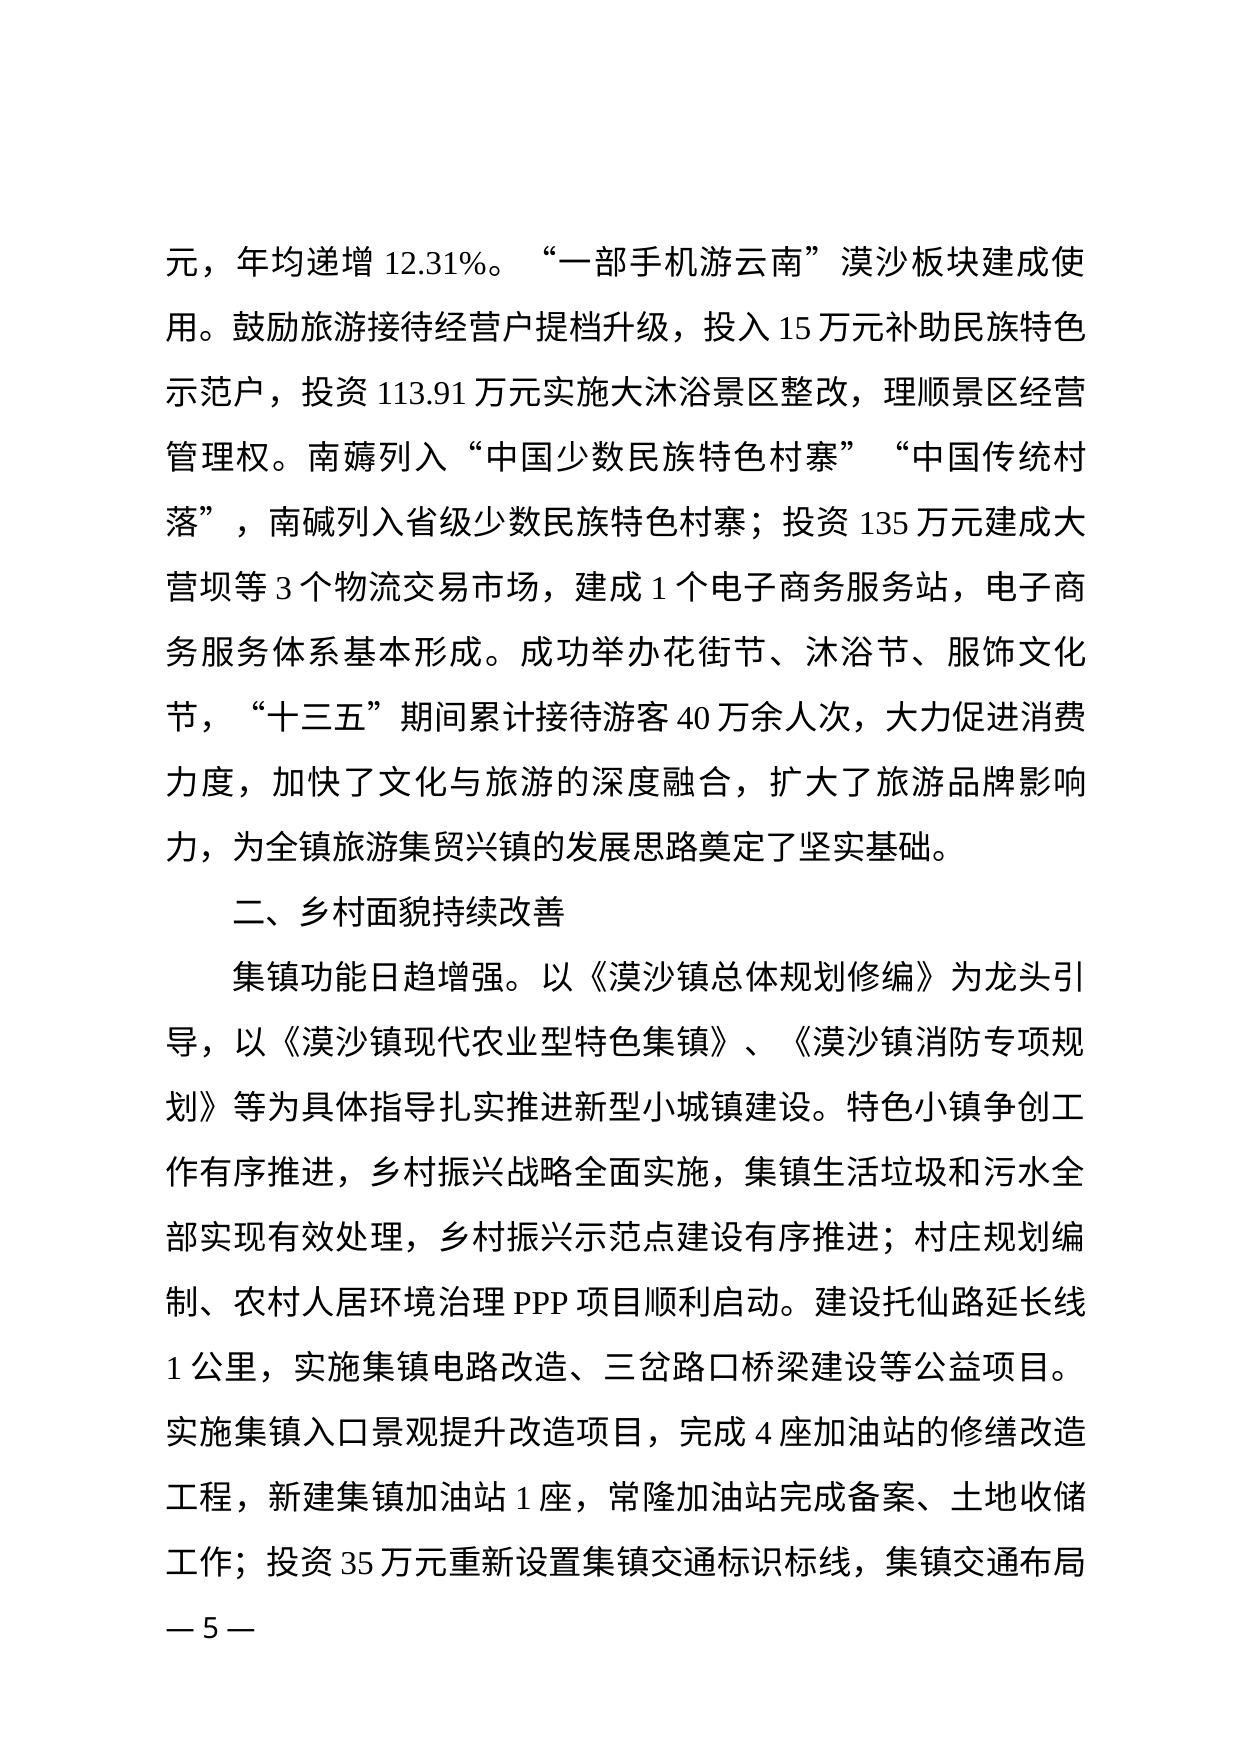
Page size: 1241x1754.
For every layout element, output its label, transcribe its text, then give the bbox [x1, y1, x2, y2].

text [165, 227, 1087, 877]
text 二、乡村面貌持续改善 [165, 877, 1087, 942]
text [165, 942, 1087, 1592]
